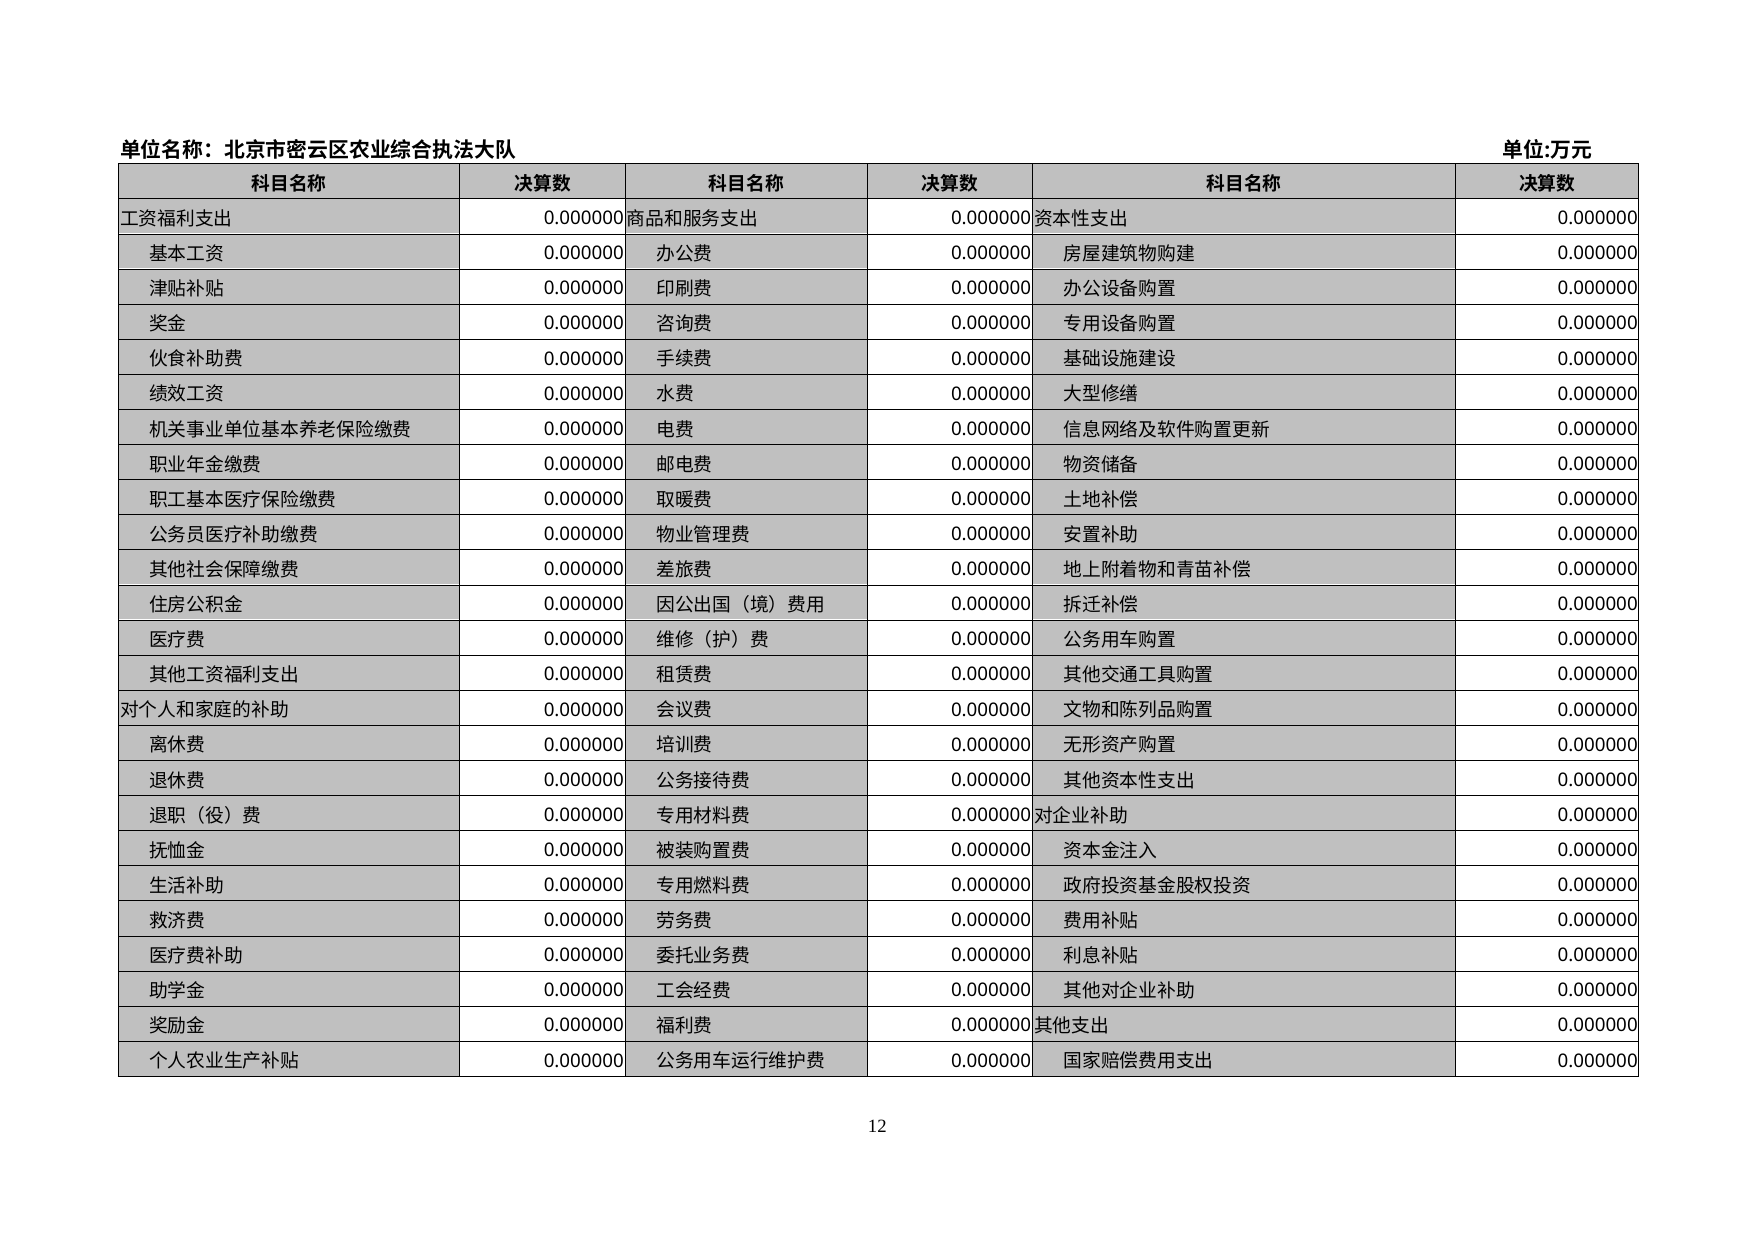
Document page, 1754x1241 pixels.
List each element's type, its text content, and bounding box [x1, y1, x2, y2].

table_cell 其他对企业补助 [1033, 972, 1455, 1006]
table_cell 0.000000 [1456, 656, 1638, 690]
table_cell 0.000000 [868, 691, 1032, 725]
table_cell 电费 [626, 410, 867, 444]
table_cell 信息网络及软件购置更新 [1033, 410, 1455, 444]
table_cell 0.000000 [1456, 691, 1638, 725]
table_cell 其他工资福利支出 [119, 656, 459, 690]
table_cell 0.000000 [868, 270, 1032, 304]
table_cell 利息补贴 [1033, 937, 1455, 971]
table_cell 伙食补助费 [119, 340, 459, 374]
table_cell 0.000000 [1456, 445, 1638, 479]
table_cell 0.000000 [460, 691, 625, 725]
table_cell 0.000000 [460, 340, 625, 374]
table_cell 0.000000 [460, 972, 625, 1006]
table_cell 0.000000 [868, 621, 1032, 655]
table_cell 0.000000 [868, 199, 1032, 233]
table_cell 基础设施建设 [1033, 340, 1455, 374]
table_cell 0.000000 [460, 305, 625, 339]
table_cell 0.000000 [868, 340, 1032, 374]
table_cell 医疗费 [119, 621, 459, 655]
table_cell 安置补助 [1033, 515, 1455, 549]
table_cell 救济费 [119, 901, 459, 936]
table_cell 水费 [626, 375, 867, 409]
table_cell 0.000000 [1456, 515, 1638, 549]
table_cell 0.000000 [460, 726, 625, 760]
table_cell 基本工资 [119, 235, 459, 268]
table_cell 办公设备购置 [1033, 270, 1455, 304]
table_cell 商品和服务支出 [626, 199, 867, 233]
table_cell 办公费 [626, 235, 867, 268]
table_cell 0.000000 [1456, 796, 1638, 830]
table_cell 医疗费补助 [119, 937, 459, 971]
table_cell 物资储备 [1033, 445, 1455, 479]
table_cell 0.000000 [460, 761, 625, 795]
table_cell 0.000000 [460, 901, 625, 936]
table_cell 印刷费 [626, 270, 867, 304]
table_cell 个人农业生产补贴 [119, 1042, 459, 1076]
table_cell 0.000000 [868, 375, 1032, 409]
table_cell 0.000000 [1456, 621, 1638, 655]
table_cell 维修（护）费 [626, 621, 867, 655]
table_cell 公务接待费 [626, 761, 867, 795]
table_cell 0.000000 [460, 586, 625, 619]
table_cell 福利费 [626, 1007, 867, 1041]
table_cell 政府投资基金股权投资 [1033, 866, 1455, 900]
table_cell 取暖费 [626, 480, 867, 514]
table_cell 0.000000 [868, 972, 1032, 1006]
table_cell 手续费 [626, 340, 867, 374]
table_cell 0.000000 [460, 445, 625, 479]
table_cell 0.000000 [460, 621, 625, 655]
table_cell 被装购置费 [626, 831, 867, 865]
table_cell 0.000000 [1456, 761, 1638, 795]
table_cell 地上附着物和青苗补偿 [1033, 550, 1455, 584]
table_cell 费用补贴 [1033, 901, 1455, 936]
table_cell 0.000000 [460, 375, 625, 409]
table_cell 对个人和家庭的补助 [119, 691, 459, 725]
table_cell 0.000000 [460, 199, 625, 233]
table_cell 0.000000 [460, 831, 625, 865]
table_cell 科目名称 [626, 164, 867, 198]
table_cell 其他交通工具购置 [1033, 656, 1455, 690]
table_cell 大型修缮 [1033, 375, 1455, 409]
table_cell 决算数 [1456, 164, 1638, 198]
table_cell 0.000000 [868, 726, 1032, 760]
table_cell 0.000000 [868, 831, 1032, 865]
table_cell 0.000000 [868, 1042, 1032, 1076]
table_cell 0.000000 [1456, 340, 1638, 374]
table_cell 0.000000 [868, 445, 1032, 479]
table_cell 0.000000 [1456, 1042, 1638, 1076]
table_cell 拆迁补偿 [1033, 586, 1455, 619]
table_cell 0.000000 [868, 550, 1032, 584]
table_cell 0.000000 [1456, 270, 1638, 304]
table_cell 0.000000 [460, 235, 625, 268]
table_cell 0.000000 [868, 761, 1032, 795]
table_cell 0.000000 [1456, 726, 1638, 760]
table_cell 资本金注入 [1033, 831, 1455, 865]
table_cell 培训费 [626, 726, 867, 760]
table_cell 0.000000 [868, 656, 1032, 690]
table_cell 工会经费 [626, 972, 867, 1006]
table_cell 0.000000 [868, 480, 1032, 514]
table_cell 0.000000 [1456, 972, 1638, 1006]
table_cell 助学金 [119, 972, 459, 1006]
table_cell 0.000000 [1456, 480, 1638, 514]
table_cell 职业年金缴费 [119, 445, 459, 479]
table_cell 物业管理费 [626, 515, 867, 549]
table_cell 咨询费 [626, 305, 867, 339]
table_cell 0.000000 [460, 796, 625, 830]
table_cell 津贴补贴 [119, 270, 459, 304]
table_cell 委托业务费 [626, 937, 867, 971]
table_cell 决算数 [868, 164, 1032, 198]
table_cell 公务用车运行维护费 [626, 1042, 867, 1076]
table_cell 住房公积金 [119, 586, 459, 619]
table_cell 文物和陈列品购置 [1033, 691, 1455, 725]
table_cell 0.000000 [460, 656, 625, 690]
table_cell 房屋建筑物购建 [1033, 235, 1455, 268]
table_cell 0.000000 [460, 937, 625, 971]
table_cell 0.000000 [868, 410, 1032, 444]
table_cell 0.000000 [460, 550, 625, 584]
table_cell 绩效工资 [119, 375, 459, 409]
table_cell 0.000000 [460, 270, 625, 304]
table_cell 0.000000 [1456, 586, 1638, 619]
table_cell 公务员医疗补助缴费 [119, 515, 459, 549]
table_cell 单位名称：北京市密云区农业综合执法大队 [118, 129, 1455, 163]
table_cell 单位:万元 [1455, 129, 1639, 163]
table_cell 0.000000 [868, 937, 1032, 971]
table_cell 无形资产购置 [1033, 726, 1455, 760]
table_cell 奖金 [119, 305, 459, 339]
table_cell 对企业补助 [1033, 796, 1455, 830]
table_cell 科目名称 [1033, 164, 1455, 198]
table_cell 0.000000 [460, 480, 625, 514]
table_cell 劳务费 [626, 901, 867, 936]
table_cell 决算数 [460, 164, 625, 198]
table_cell 0.000000 [460, 410, 625, 444]
table_cell 其他资本性支出 [1033, 761, 1455, 795]
table_cell 退职（役）费 [119, 796, 459, 830]
table_cell 0.000000 [868, 305, 1032, 339]
table_cell 工资福利支出 [119, 199, 459, 233]
table_cell 0.000000 [1456, 375, 1638, 409]
table_cell 0.000000 [1456, 866, 1638, 900]
table_cell 0.000000 [1456, 1007, 1638, 1041]
table_cell 0.000000 [868, 586, 1032, 619]
table_cell 抚恤金 [119, 831, 459, 865]
table_cell 奖励金 [119, 1007, 459, 1041]
table_cell 邮电费 [626, 445, 867, 479]
table_cell 其他社会保障缴费 [119, 550, 459, 584]
table_cell 0.000000 [460, 866, 625, 900]
table_cell 土地补偿 [1033, 480, 1455, 514]
table_cell 资本性支出 [1033, 199, 1455, 233]
table_cell 0.000000 [460, 1007, 625, 1041]
table_cell 0.000000 [868, 901, 1032, 936]
table_cell 0.000000 [1456, 199, 1638, 233]
table_cell 离休费 [119, 726, 459, 760]
table_cell 0.000000 [868, 515, 1032, 549]
table_cell 职工基本医疗保险缴费 [119, 480, 459, 514]
table_cell 0.000000 [1456, 901, 1638, 936]
table_cell 租赁费 [626, 656, 867, 690]
table_cell 退休费 [119, 761, 459, 795]
table_cell 其他支出 [1033, 1007, 1455, 1041]
table_cell 公务用车购置 [1033, 621, 1455, 655]
table_cell 0.000000 [868, 796, 1032, 830]
table_cell 差旅费 [626, 550, 867, 584]
table_cell 专用材料费 [626, 796, 867, 830]
table_cell 0.000000 [460, 1042, 625, 1076]
table_cell 0.000000 [1456, 550, 1638, 584]
table_cell 会议费 [626, 691, 867, 725]
table_cell 0.000000 [868, 1007, 1032, 1041]
table_cell 专用燃料费 [626, 866, 867, 900]
table_cell 0.000000 [1456, 937, 1638, 971]
table_cell 科目名称 [119, 164, 459, 198]
table_cell 因公出国（境）费用 [626, 586, 867, 619]
table_cell 0.000000 [1456, 305, 1638, 339]
table_cell 国家赔偿费用支出 [1033, 1042, 1455, 1076]
table_cell 0.000000 [1456, 831, 1638, 865]
table_cell 专用设备购置 [1033, 305, 1455, 339]
table_cell 0.000000 [868, 866, 1032, 900]
table_cell 0.000000 [460, 515, 625, 549]
table_cell 生活补助 [119, 866, 459, 900]
table_cell 0.000000 [1456, 235, 1638, 268]
table_cell 机关事业单位基本养老保险缴费 [119, 410, 459, 444]
table_cell 0.000000 [868, 235, 1032, 268]
table_cell 0.000000 [1456, 410, 1638, 444]
